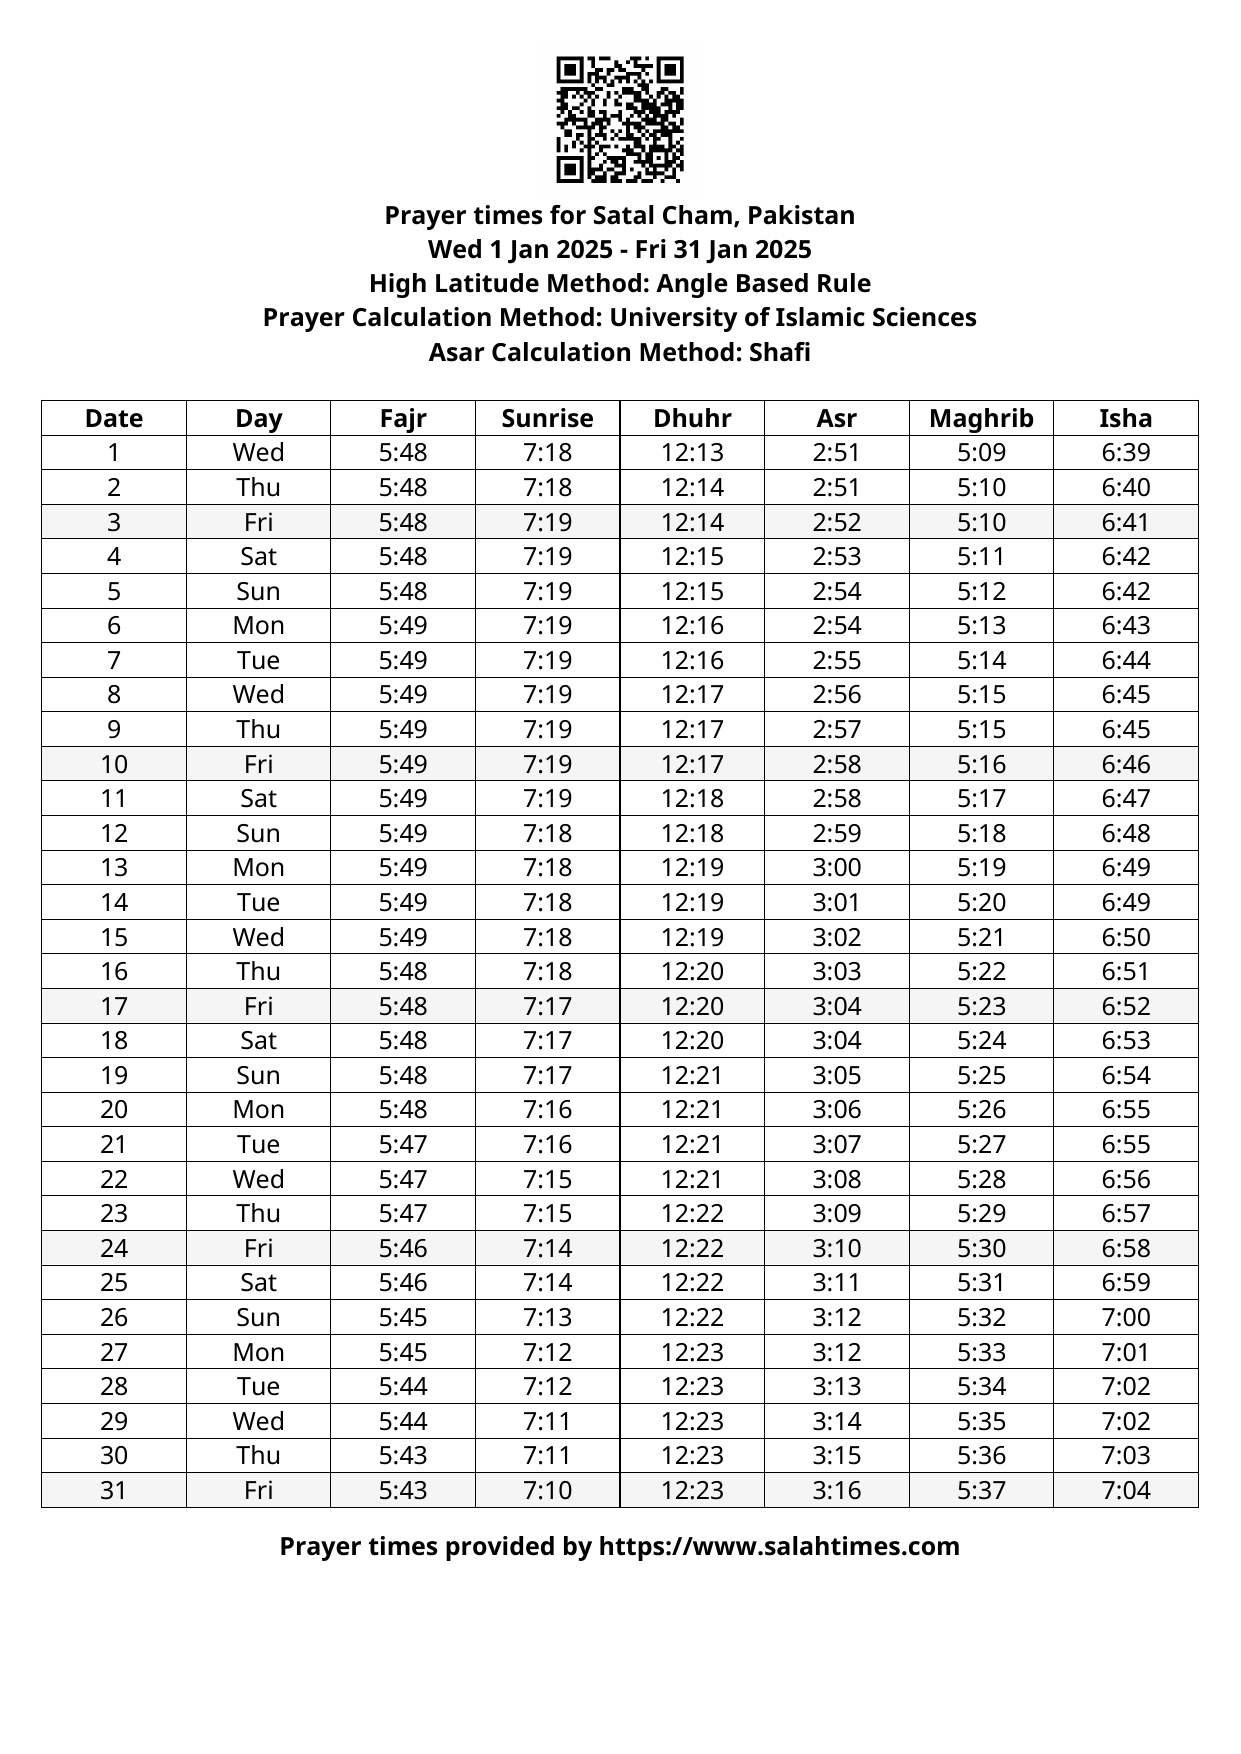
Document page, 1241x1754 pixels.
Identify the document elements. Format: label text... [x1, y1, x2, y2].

table_cell 5:47 [331, 1162, 475, 1195]
table_cell 3:00 [765, 851, 909, 884]
table_cell 5:48 [331, 1093, 475, 1126]
table_cell 7:19 [476, 781, 619, 815]
table_cell 5 [42, 574, 186, 607]
table_cell 12:20 [621, 1024, 764, 1057]
table_cell 7:02 [1054, 1369, 1198, 1403]
table_cell 17 [42, 989, 186, 1022]
table_cell 5:48 [331, 954, 475, 988]
table_cell 14 [42, 885, 186, 919]
table_cell 2:54 [765, 609, 909, 642]
table_cell 12:19 [621, 885, 764, 919]
table_cell 6:53 [1054, 1024, 1198, 1057]
table_cell 7:12 [476, 1335, 619, 1368]
table_cell 5:48 [331, 539, 475, 573]
table_cell 12:23 [621, 1335, 764, 1368]
table_cell 5:15 [910, 712, 1053, 746]
text Wed 1 Jan 2025 - Fri 31 Jan 2025 [42, 232, 1198, 266]
table_cell 5:25 [910, 1058, 1053, 1092]
table_cell 6:45 [1054, 712, 1198, 746]
table_cell 12:23 [621, 1473, 764, 1507]
table_cell 12:20 [621, 954, 764, 988]
table_cell 20 [42, 1093, 186, 1126]
table_cell 12:15 [621, 539, 764, 573]
table_cell 5:49 [331, 609, 475, 642]
table_cell 3:08 [765, 1162, 909, 1195]
table_cell 6:42 [1054, 539, 1198, 573]
table_cell Sat [187, 539, 330, 573]
table_cell 2 [42, 470, 186, 504]
table_cell 7:19 [476, 643, 619, 677]
table_cell Sun [187, 574, 330, 607]
table_cell 12:17 [621, 747, 764, 780]
table_cell 7:17 [476, 1024, 619, 1057]
table_cell 3:11 [765, 1266, 909, 1299]
table_cell 5:17 [910, 781, 1053, 815]
table_header Isha [1054, 401, 1198, 434]
table_header Date [42, 401, 186, 434]
table_cell 7:18 [476, 851, 619, 884]
table_cell 5:24 [910, 1024, 1053, 1057]
table_cell 7:19 [476, 747, 619, 780]
table_cell 16 [42, 954, 186, 988]
table_cell 5:23 [910, 989, 1053, 1022]
table_cell 5:49 [331, 851, 475, 884]
table_cell 12:22 [621, 1266, 764, 1299]
table_cell 12:19 [621, 920, 764, 953]
table_cell 6 [42, 609, 186, 642]
table_cell 2:53 [765, 539, 909, 573]
table_cell 22 [42, 1162, 186, 1195]
table_cell Mon [187, 609, 330, 642]
table_header Maghrib [910, 401, 1053, 434]
table_cell 7:03 [1054, 1439, 1198, 1472]
table_cell 7:18 [476, 470, 619, 504]
table_cell 7:17 [476, 989, 619, 1022]
table_cell 6:55 [1054, 1127, 1198, 1161]
table_cell Mon [187, 1093, 330, 1126]
table_cell 7:18 [476, 885, 619, 919]
table_cell Mon [187, 1335, 330, 1368]
table_cell 5:18 [910, 816, 1053, 849]
table_cell 3:09 [765, 1196, 909, 1230]
table_cell 5:49 [331, 712, 475, 746]
table_cell 5:49 [331, 885, 475, 919]
table_cell 5:46 [331, 1266, 475, 1299]
table_cell 12:23 [621, 1404, 764, 1437]
table_cell 6:40 [1054, 470, 1198, 504]
table_cell Sat [187, 1266, 330, 1299]
table_cell 5:26 [910, 1093, 1053, 1126]
table_cell 1 [42, 436, 186, 469]
table_cell 3:06 [765, 1093, 909, 1126]
table_cell 7:04 [1054, 1473, 1198, 1507]
table_cell 7:18 [476, 816, 619, 849]
table_cell Fri [187, 747, 330, 780]
table_cell 6:56 [1054, 1162, 1198, 1195]
table_cell 6:47 [1054, 781, 1198, 815]
table_cell 29 [42, 1404, 186, 1437]
table_cell 13 [42, 851, 186, 884]
table_cell 5:21 [910, 920, 1053, 953]
text Prayer times for Satal Cham, Pakistan [42, 198, 1198, 232]
table_cell 2:55 [765, 643, 909, 677]
table_cell Fri [187, 989, 330, 1022]
table_cell 31 [42, 1473, 186, 1507]
table_header Asr [765, 401, 909, 434]
table_cell 6:58 [1054, 1231, 1198, 1264]
table_cell 4 [42, 539, 186, 573]
table_cell 5:48 [331, 989, 475, 1022]
table_cell 6:39 [1054, 436, 1198, 469]
table_cell 5:43 [331, 1439, 475, 1472]
table_cell 12:23 [621, 1369, 764, 1403]
table_cell Sat [187, 1024, 330, 1057]
table_cell Wed [187, 678, 330, 711]
table_cell Thu [187, 712, 330, 746]
table_cell 12:13 [621, 436, 764, 469]
table_cell 5:14 [910, 643, 1053, 677]
table_cell 6:44 [1054, 643, 1198, 677]
table_cell 6:59 [1054, 1266, 1198, 1299]
table_cell 7:10 [476, 1473, 619, 1507]
table_cell 6:41 [1054, 505, 1198, 538]
table_cell 6:48 [1054, 816, 1198, 849]
table_cell 2:57 [765, 712, 909, 746]
table_cell 5:29 [910, 1196, 1053, 1230]
table_cell 5:30 [910, 1231, 1053, 1264]
table_cell Tue [187, 1369, 330, 1403]
table_cell 7:18 [476, 436, 619, 469]
table_cell 3:03 [765, 954, 909, 988]
table_cell 5:48 [331, 436, 475, 469]
table_cell 6:42 [1054, 574, 1198, 607]
table_cell 12:22 [621, 1231, 764, 1264]
table_cell 5:31 [910, 1266, 1053, 1299]
table_cell 12:22 [621, 1300, 764, 1334]
table_cell 5:22 [910, 954, 1053, 988]
table_cell 3:13 [765, 1369, 909, 1403]
table_cell Mon [187, 851, 330, 884]
table_cell 2:51 [765, 436, 909, 469]
table_cell 6:55 [1054, 1093, 1198, 1126]
text Asar Calculation Method: Shafi [42, 334, 1198, 368]
table_cell 6:51 [1054, 954, 1198, 988]
table_cell 3:04 [765, 989, 909, 1022]
table_cell Tue [187, 1127, 330, 1161]
table_cell 19 [42, 1058, 186, 1092]
table_cell 2:52 [765, 505, 909, 538]
table_cell 5:49 [331, 747, 475, 780]
text Prayer times provided by https://www.salahtimes.com [42, 1528, 1198, 1563]
table_cell 12:21 [621, 1093, 764, 1126]
table_cell 7:18 [476, 954, 619, 988]
table_cell 5:11 [910, 539, 1053, 573]
table_cell 5:19 [910, 851, 1053, 884]
table_cell 5:33 [910, 1335, 1053, 1368]
table_cell 5:09 [910, 436, 1053, 469]
table_cell 12 [42, 816, 186, 849]
table_cell 7:11 [476, 1404, 619, 1437]
table_cell 3:05 [765, 1058, 909, 1092]
table_cell Sun [187, 1058, 330, 1092]
table_cell 7:19 [476, 574, 619, 607]
table_cell Tue [187, 643, 330, 677]
table_cell 3:07 [765, 1127, 909, 1161]
table_cell Sat [187, 781, 330, 815]
table_cell Fri [187, 505, 330, 538]
table_cell 6:57 [1054, 1196, 1198, 1230]
table_cell 12:19 [621, 851, 764, 884]
table_cell 5:36 [910, 1439, 1053, 1472]
table_cell 2:58 [765, 781, 909, 815]
table_cell 5:48 [331, 1024, 475, 1057]
table_cell 5:48 [331, 505, 475, 538]
table_cell 3 [42, 505, 186, 538]
table_cell 7:15 [476, 1162, 619, 1195]
table_cell Wed [187, 920, 330, 953]
table_cell 5:49 [331, 920, 475, 953]
table_cell 12:14 [621, 470, 764, 504]
table_cell 27 [42, 1335, 186, 1368]
table_cell 5:45 [331, 1300, 475, 1334]
table_cell 6:49 [1054, 885, 1198, 919]
table_cell Sun [187, 1300, 330, 1334]
table_cell Wed [187, 1404, 330, 1437]
table_cell 5:49 [331, 678, 475, 711]
table_cell Wed [187, 436, 330, 469]
picture [542, 41, 699, 198]
table_cell 5:44 [331, 1369, 475, 1403]
table_cell 5:35 [910, 1404, 1053, 1437]
table_cell 6:50 [1054, 920, 1198, 953]
table_cell 7:14 [476, 1266, 619, 1299]
table_cell 6:49 [1054, 851, 1198, 884]
table_cell 8 [42, 678, 186, 711]
table_cell 2:58 [765, 747, 909, 780]
table_cell 5:16 [910, 747, 1053, 780]
table_cell 6:43 [1054, 609, 1198, 642]
table_cell 3:12 [765, 1300, 909, 1334]
text High Latitude Method: Angle Based Rule [42, 266, 1198, 300]
table_cell 5:47 [331, 1196, 475, 1230]
table_cell 6:45 [1054, 678, 1198, 711]
table_cell 3:16 [765, 1473, 909, 1507]
table_cell Thu [187, 470, 330, 504]
table_cell 12:17 [621, 678, 764, 711]
table_cell 5:28 [910, 1162, 1053, 1195]
table_cell 18 [42, 1024, 186, 1057]
table_cell 25 [42, 1266, 186, 1299]
table_cell 12:17 [621, 712, 764, 746]
table_cell 5:20 [910, 885, 1053, 919]
table_cell 5:44 [331, 1404, 475, 1437]
table_cell 12:21 [621, 1162, 764, 1195]
table_cell 7:16 [476, 1093, 619, 1126]
table_cell Wed [187, 1162, 330, 1195]
table_cell 7:19 [476, 712, 619, 746]
table_cell 7:14 [476, 1231, 619, 1264]
table_cell 5:34 [910, 1369, 1053, 1403]
table_cell 5:27 [910, 1127, 1053, 1161]
table_cell 3:01 [765, 885, 909, 919]
table_cell 7:11 [476, 1439, 619, 1472]
table_cell 28 [42, 1369, 186, 1403]
table_header Sunrise [476, 401, 619, 434]
table_cell Fri [187, 1231, 330, 1264]
table_cell 7:19 [476, 678, 619, 711]
table_cell 12:21 [621, 1058, 764, 1092]
table_cell Thu [187, 1439, 330, 1472]
table_cell 5:49 [331, 781, 475, 815]
table_cell 7:13 [476, 1300, 619, 1334]
table_cell 7:02 [1054, 1404, 1198, 1437]
table_cell 2:51 [765, 470, 909, 504]
table_cell 7:16 [476, 1127, 619, 1161]
table_cell 3:10 [765, 1231, 909, 1264]
table_header Dhuhr [621, 401, 764, 434]
table_cell 3:12 [765, 1335, 909, 1368]
table_cell 5:12 [910, 574, 1053, 607]
table_cell 7 [42, 643, 186, 677]
table_cell 12:21 [621, 1127, 764, 1161]
table_cell Thu [187, 954, 330, 988]
table_cell 5:48 [331, 470, 475, 504]
table_cell 5:10 [910, 505, 1053, 538]
table_cell Sun [187, 816, 330, 849]
table_cell 6:52 [1054, 989, 1198, 1022]
table_cell 12:18 [621, 781, 764, 815]
table_cell 7:15 [476, 1196, 619, 1230]
table_cell 2:59 [765, 816, 909, 849]
table_cell 12:16 [621, 609, 764, 642]
table_cell Thu [187, 1196, 330, 1230]
table_cell 5:48 [331, 1058, 475, 1092]
table_cell 12:23 [621, 1439, 764, 1472]
table_cell 5:45 [331, 1335, 475, 1368]
table_cell 15 [42, 920, 186, 953]
table_cell 23 [42, 1196, 186, 1230]
table_cell 2:56 [765, 678, 909, 711]
table_cell 12:15 [621, 574, 764, 607]
table_cell 9 [42, 712, 186, 746]
table_cell 6:54 [1054, 1058, 1198, 1092]
table_cell 3:04 [765, 1024, 909, 1057]
table_cell 5:48 [331, 574, 475, 607]
table_cell 2:54 [765, 574, 909, 607]
text Prayer Calculation Method: University of Islamic Sciences [42, 300, 1198, 334]
table_cell 3:15 [765, 1439, 909, 1472]
table_cell 5:10 [910, 470, 1053, 504]
table_cell 5:47 [331, 1127, 475, 1161]
table_cell 12:18 [621, 816, 764, 849]
table_cell 5:46 [331, 1231, 475, 1264]
table_cell 3:02 [765, 920, 909, 953]
table_cell 5:15 [910, 678, 1053, 711]
table_cell 12:20 [621, 989, 764, 1022]
table_header Day [187, 401, 330, 434]
table_cell 7:17 [476, 1058, 619, 1092]
table_cell 12:22 [621, 1196, 764, 1230]
table_cell 7:01 [1054, 1335, 1198, 1368]
table_cell 7:19 [476, 609, 619, 642]
table_cell 12:16 [621, 643, 764, 677]
table_cell 7:12 [476, 1369, 619, 1403]
table_cell 24 [42, 1231, 186, 1264]
table_cell 5:43 [331, 1473, 475, 1507]
table_header Fajr [331, 401, 475, 434]
table_cell 11 [42, 781, 186, 815]
table_cell 7:18 [476, 920, 619, 953]
table_cell 3:14 [765, 1404, 909, 1437]
table_cell 21 [42, 1127, 186, 1161]
table_cell 5:37 [910, 1473, 1053, 1507]
table_cell 6:46 [1054, 747, 1198, 780]
table_cell 7:19 [476, 505, 619, 538]
table_cell Fri [187, 1473, 330, 1507]
table_cell Tue [187, 885, 330, 919]
table_cell 30 [42, 1439, 186, 1472]
table_cell 5:13 [910, 609, 1053, 642]
table_cell 7:00 [1054, 1300, 1198, 1334]
table_cell 26 [42, 1300, 186, 1334]
table_cell 5:49 [331, 643, 475, 677]
table_cell 7:19 [476, 539, 619, 573]
table_cell 5:49 [331, 816, 475, 849]
table_cell 12:14 [621, 505, 764, 538]
table_cell 5:32 [910, 1300, 1053, 1334]
table_cell 10 [42, 747, 186, 780]
